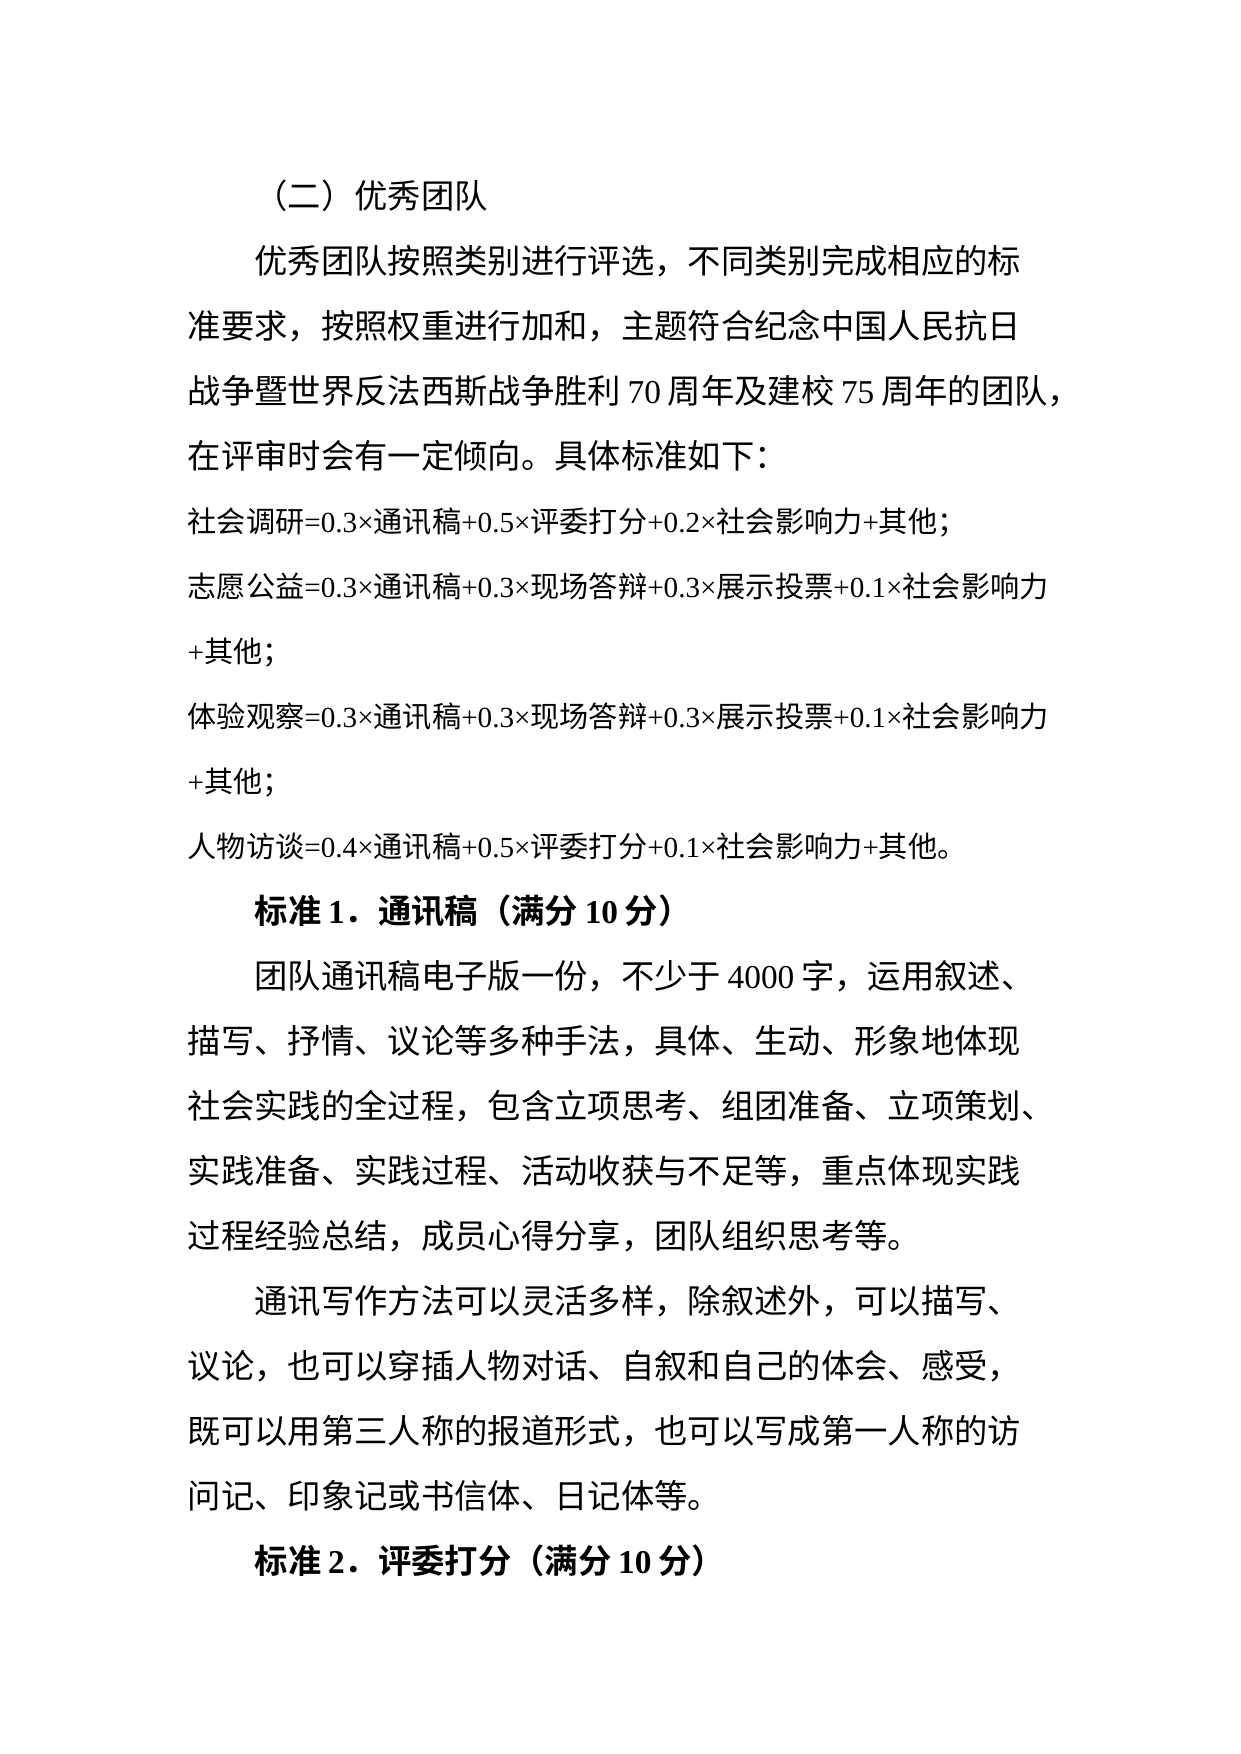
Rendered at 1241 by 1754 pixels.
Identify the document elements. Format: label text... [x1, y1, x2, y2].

text 通讯写作方法可以灵活多样，除叙述外，可以描写、议论，也可以穿插人物对话、自叙和自己的体会、感受，既可以用第三人称的报道形式，也可以写成第一人称的访问记、印象记或书信体、日记体等。 [187, 1267, 1053, 1527]
text 体验观察=0.3×通讯稿+0.3×现场答辩+0.3×展示投票+0.1×社会影响力+其他； [187, 682, 1053, 812]
text 人物访谈=0.4×通讯稿+0.5×评委打分+0.1×社会影响力+其他。 [187, 812, 1053, 877]
text 标准1．通讯稿（满分10分） [187, 877, 1053, 942]
text 志愿公益=0.3×通讯稿+0.3×现场答辩+0.3×展示投票+0.1×社会影响力+其他； [187, 552, 1053, 682]
text 团队通讯稿电子版一份，不少于4000字，运用叙述、描写、抒情、议论等多种手法，具体、生动、形象地体现社会实践的全过程，包含立项思考、组团准备、立项策划、实践准备、实践过程、活动收获与不足等，重点体现实践过程经验总结，成员心得分享，团队组织思考等。 [187, 942, 1053, 1267]
text 社会调研=0.3×通讯稿+0.5×评委打分+0.2×社会影响力+其他； [187, 487, 1053, 552]
text （二）优秀团队 [187, 162, 1053, 227]
text 优秀团队按照类别进行评选，不同类别完成相应的标准要求，按照权重进行加和，主题符合纪念中国人民抗日战争暨世界反法西斯战争胜利70周年及建校75周年的团队，在评审时会有一定倾向。具体标准如下： [187, 227, 1053, 487]
text 标准2．评委打分（满分10分） [187, 1527, 1053, 1592]
